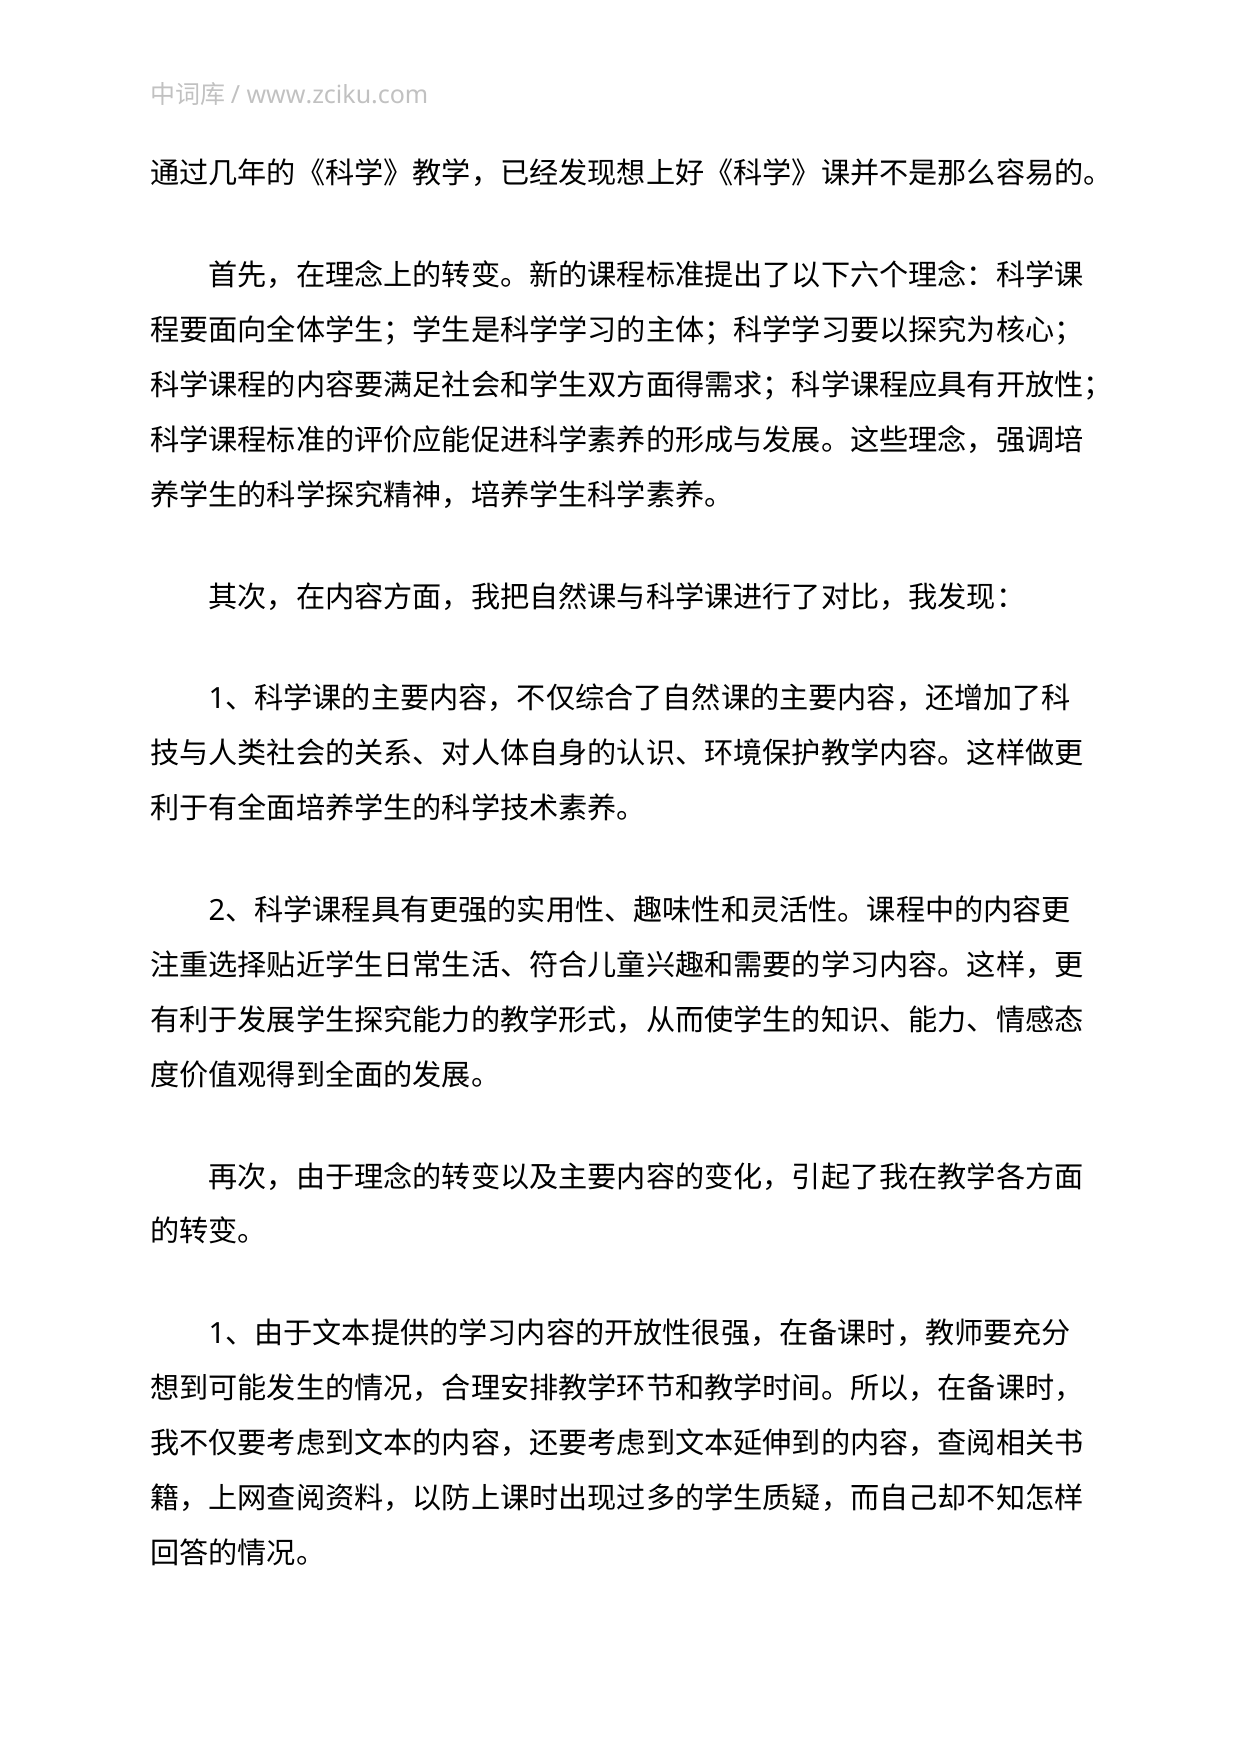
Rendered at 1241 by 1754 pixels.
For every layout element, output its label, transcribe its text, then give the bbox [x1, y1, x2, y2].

text 1、由于文本提供的学习内容的开放性很强，在备课时，教师要充分想到可能发生的情况，合理安排教学环节和教学时间。所以，在备课时，我不仅要考虑到文本的内容，还要考虑到文本延伸到的内容，查阅相关书籍，上网查阅资料，以防上课时出现过多的学生质疑，而自己却不知怎样回答的情况。 [150, 1310, 1090, 1572]
text 1、科学课的主要内容，不仅综合了自然课的主要内容，还增加了科技与人类社会的关系、对人体自身的认识、环境保护教学内容。这样做更利于有全面培养学生的科学技术素养。 [150, 675, 1090, 827]
text 再次，由于理念的转变以及主要内容的变化，引起了我在教学各方面的转变。 [150, 1153, 1090, 1250]
text 其次，在内容方面，我把自然课与科学课进行了对比，我发现： [150, 573, 1090, 615]
text 首先，在理念上的转变。新的课程标准提出了以下六个理念：科学课程要面向全体学生；学生是科学学习的主体；科学学习要以探究为核心；科学课程的内容要满足社会和学生双方面得需求；科学课程应具有开放性；科学课程标准的评价应能促进科学素养的形成与发展。这些理念，强调培养学生的科学探究精神，培养学生科学素养。 [150, 252, 1090, 514]
text 2、科学课程具有更强的实用性、趣味性和灵活性。课程中的内容更注重选择贴近学生日常生活、符合儿童兴趣和需要的学习内容。这样，更有利于发展学生探究能力的教学形式，从而使学生的知识、能力、情感态度价值观得到全面的发展。 [150, 887, 1090, 1094]
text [150, 150, 1090, 192]
